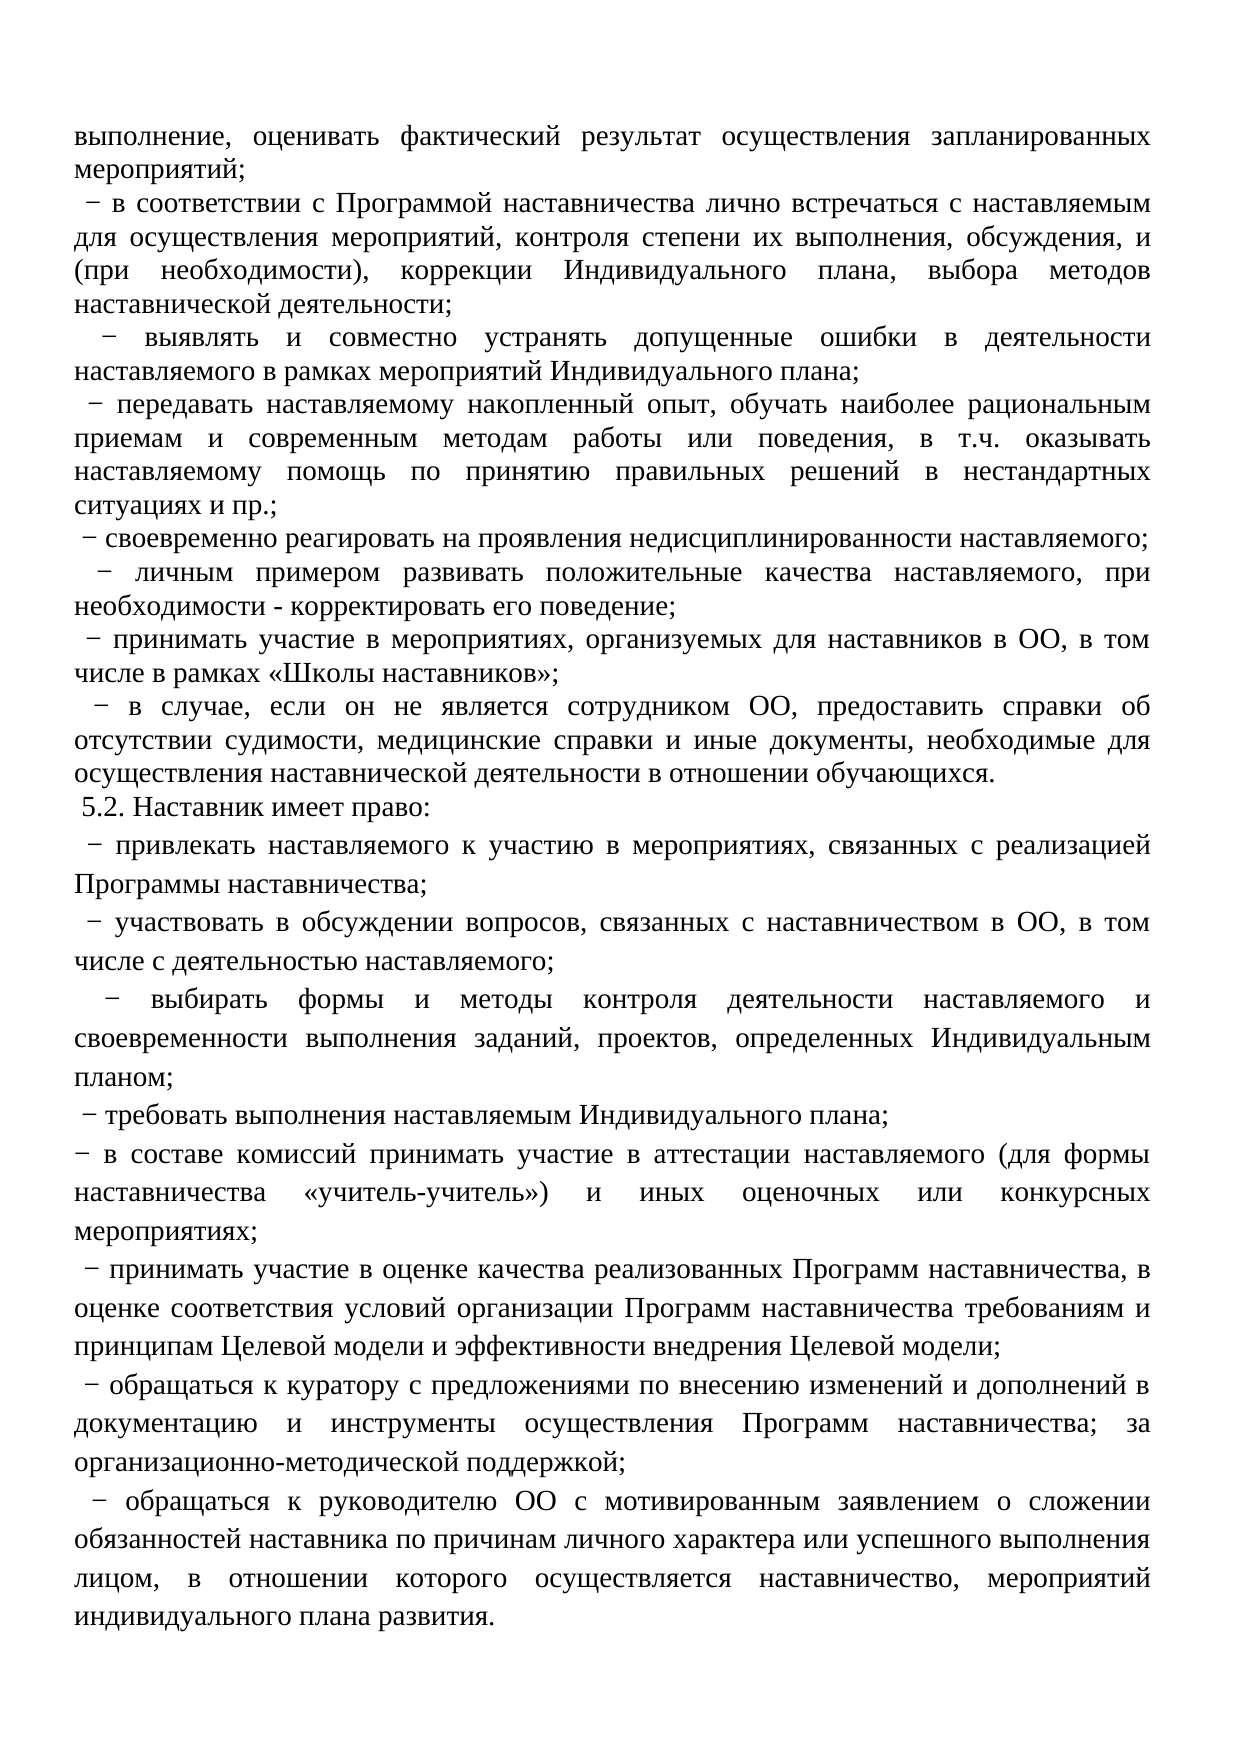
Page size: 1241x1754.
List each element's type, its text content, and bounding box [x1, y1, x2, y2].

text − личным примером развивать положительные качества наставляемого, при необходимости - корректировать его поведение; [74, 554, 1152, 621]
text − передавать наставляемому накопленный опыт, обучать наиболее рациональным приемам и современным методам работы или поведения, в т.ч. оказывать наставляемому помощь по принятию правильных решений в нестандартных ситуациях и пр.; [74, 386, 1152, 521]
text − выбирать формы и методы контроля деятельности наставляемого и своевременности выполнения заданий, проектов, определенных Индивидуальным планом; [74, 982, 1152, 1092]
text − принимать участие в оценке качества реализованных Программ наставничества, в оценке соответствия условий организации Программ наставничества требованиям и принципам Целевой модели и эффективности внедрения Целевой модели; [74, 1251, 1152, 1362]
text − требовать выполнения наставляемым Индивидуального плана; [74, 1097, 1152, 1131]
text − своевременно реагировать на проявления недисциплинированности наставляемого; [74, 521, 1152, 554]
text − принимать участие в мероприятиях, организуемых для наставников в ОО, в том числе в рамках «Школы наставников»; [74, 621, 1152, 688]
text − в случае, если он не является сотрудником ОО, предоставить справки об отсутствии судимости, медицинские справки и иные документы, необходимые для осуществления наставнической деятельности в отношении обучающихся. [74, 688, 1152, 789]
text − в составе комиссий принимать участие в аттестации наставляемого (для формы наставничества «учитель-учитель») и иных оценочных или конкурсных мероприятиях; [74, 1136, 1152, 1246]
text − в соответствии с Программой наставничества лично встречаться с наставляемым для осуществления мероприятий, контроля степени их выполнения, обсуждения, и (при необходимости), коррекции Индивидуального плана, выбора методов наставнической деятельности; [74, 185, 1152, 319]
text − обращаться к куратору с предложениями по внесению изменений и дополнений в документацию и инструменты осуществления Программ наставничества; за организационно-методической поддержкой; [74, 1367, 1152, 1478]
text − привлекать наставляемого к участию в мероприятиях, связанных с реализацией Программы наставничества; [74, 827, 1152, 899]
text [74, 118, 1152, 185]
text − выявлять и совместно устранять допущенные ошибки в деятельности наставляемого в рамках мероприятий Индивидуального плана; [74, 319, 1152, 386]
text − обращаться к руководителю ОО с мотивированным заявлением о сложении обязанностей наставника по причинам личного характера или успешного выполнения лицом, в отношении которого осуществляется наставничество, мероприятий индивидуального плана развития. [74, 1483, 1152, 1632]
text − участвовать в обсуждении вопросов, связанных с наставничеством в ОО, в том числе с деятельностью наставляемого; [74, 904, 1152, 977]
text 5.2. Наставник имеет право: [74, 789, 1152, 822]
